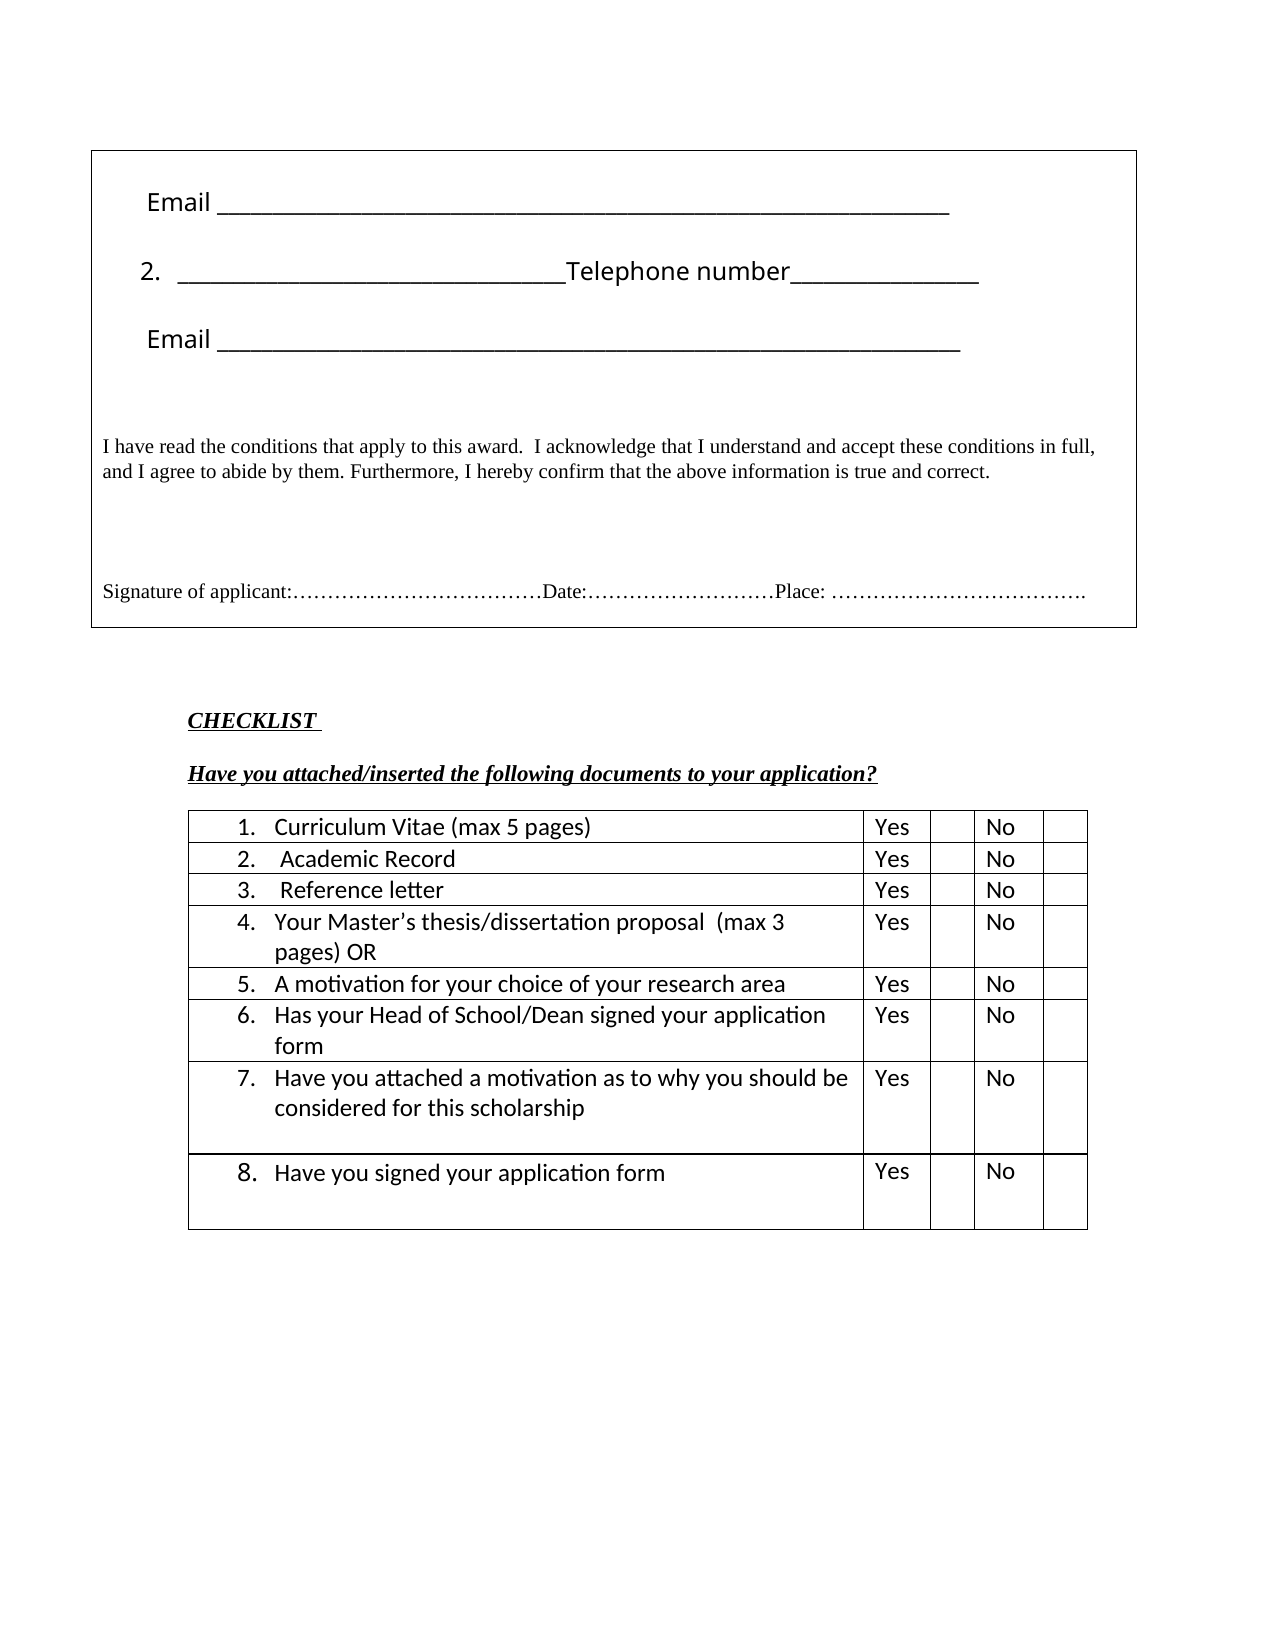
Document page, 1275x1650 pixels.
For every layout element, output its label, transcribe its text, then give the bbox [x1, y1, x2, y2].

table_cell [1044, 843, 1087, 873]
table_cell Has your Head of School/Dean signed your application form [189, 1000, 863, 1061]
table_cell A motivation for your choice of your research area [189, 968, 863, 998]
table_cell Yes [864, 1062, 930, 1153]
table_cell [931, 906, 974, 967]
table_cell [1044, 906, 1087, 967]
table_cell No [975, 906, 1043, 967]
table_cell [1044, 1062, 1087, 1153]
table_cell Yes [864, 1000, 930, 1061]
table_cell No [975, 874, 1043, 905]
table_cell Yes [864, 843, 930, 873]
table_header No [975, 811, 1043, 842]
table_cell Yes [864, 1155, 930, 1229]
table_cell Academic Record [189, 843, 863, 873]
table_cell [931, 1000, 974, 1061]
table_cell No [975, 968, 1043, 998]
table_cell [931, 843, 974, 873]
table_cell Have you signed your application form [189, 1155, 863, 1229]
table_header [931, 811, 974, 842]
table_cell [1044, 874, 1087, 905]
table_cell Yes [864, 906, 930, 967]
table_cell No [975, 1155, 1043, 1229]
table_cell [931, 874, 974, 905]
table_header Yes [864, 811, 930, 842]
table_cell No [975, 1000, 1043, 1061]
table_header [1044, 811, 1087, 842]
table_cell Have you attached a motivation as to why you should be considered for this scholarship [189, 1062, 863, 1153]
table_cell Yes [864, 874, 930, 905]
table_cell [1044, 1000, 1087, 1061]
table_header Curriculum Vitae (max 5 pages) [189, 811, 863, 842]
table_cell [931, 968, 974, 998]
table_cell [931, 1062, 974, 1153]
text CHECKLIST [187, 707, 1087, 733]
table_cell No [975, 1062, 1043, 1153]
table_cell [1044, 1155, 1087, 1229]
table_cell Reference letter [189, 874, 863, 905]
table_cell [1044, 968, 1087, 998]
table_cell Yes [864, 968, 930, 998]
table_cell [931, 1155, 974, 1229]
table_cell No [975, 843, 1043, 873]
table_cell Your Master’s thesis/dissertation proposal (max 3 pages) OR [189, 906, 863, 967]
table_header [92, 151, 1136, 627]
text Have you attached/inserted the following documents to your application? [187, 760, 1087, 786]
